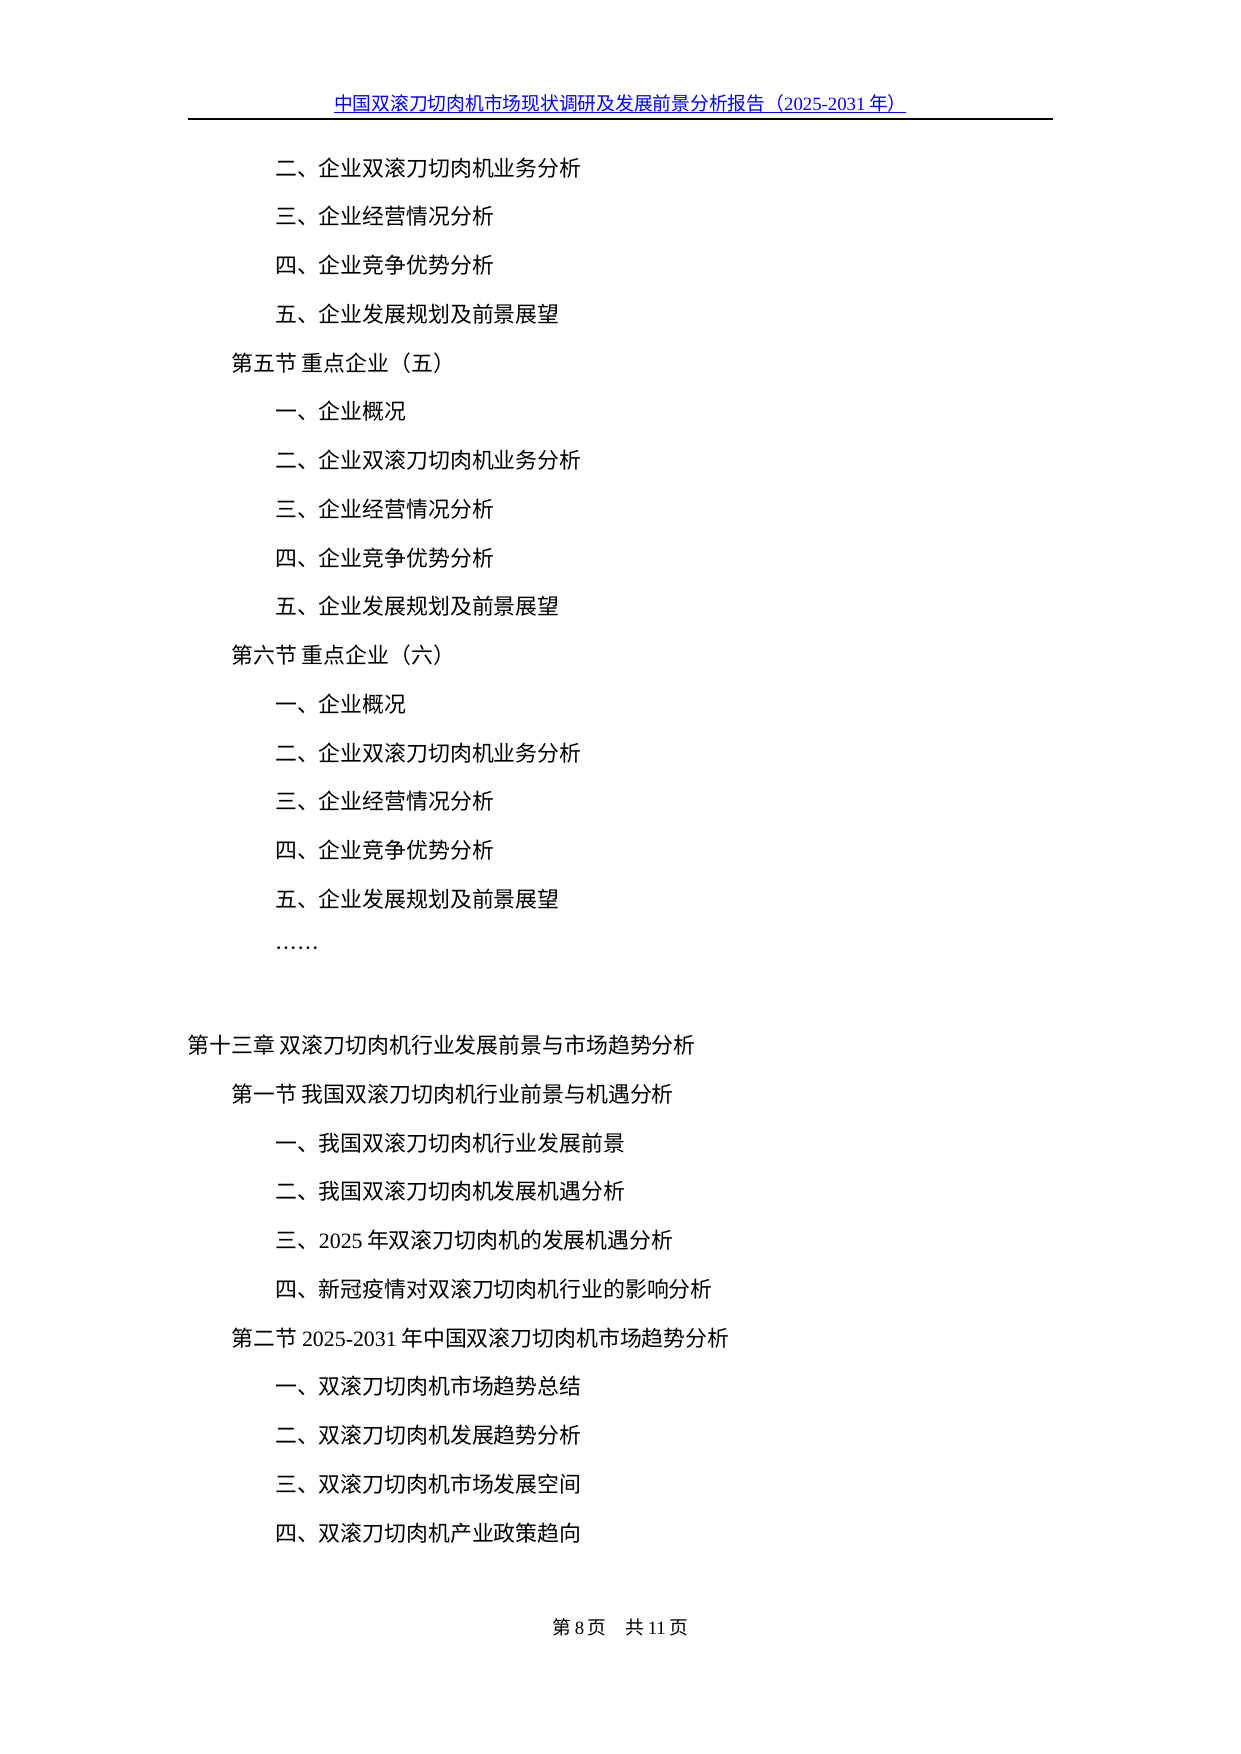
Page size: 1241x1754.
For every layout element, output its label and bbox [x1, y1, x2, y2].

text [187, 150, 1053, 1548]
